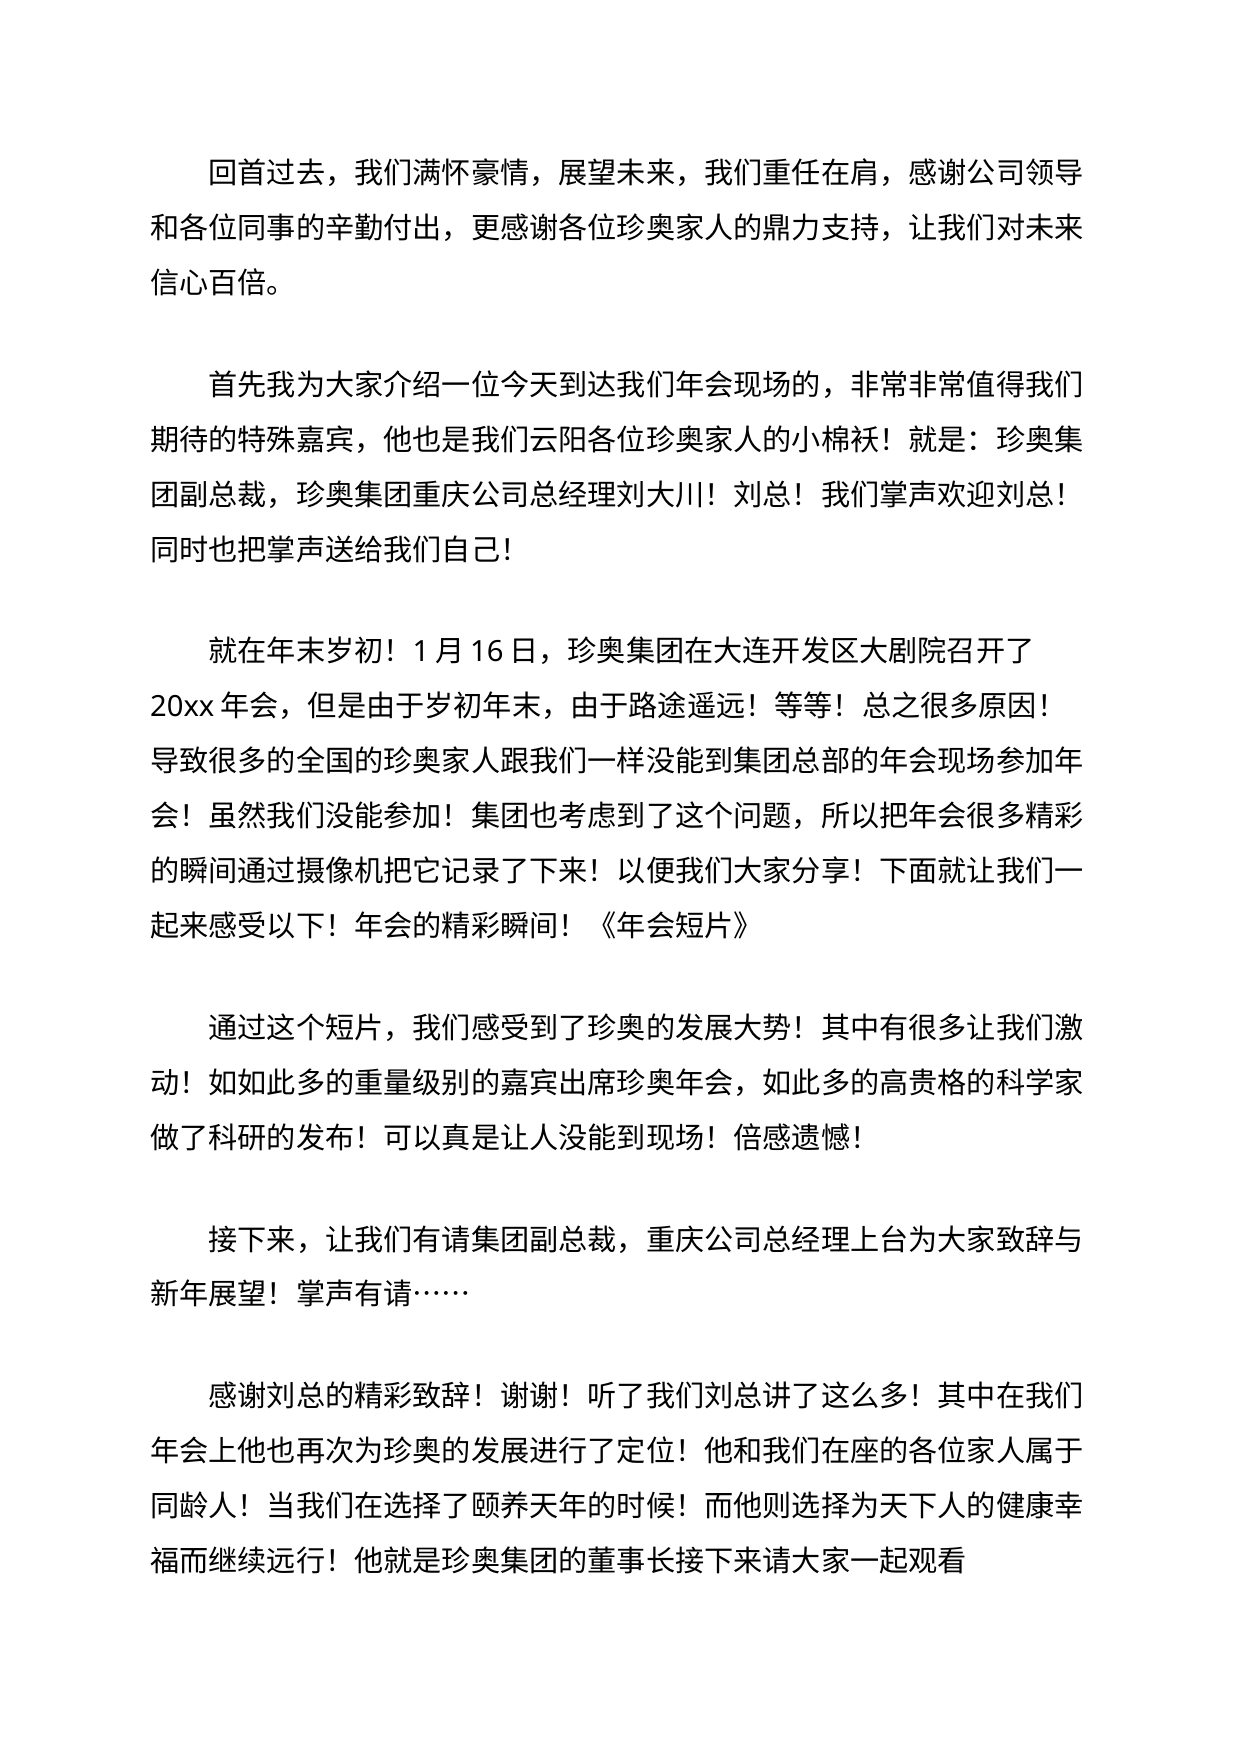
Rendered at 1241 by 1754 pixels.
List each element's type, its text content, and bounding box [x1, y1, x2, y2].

text 回首过去，我们满怀豪情，展望未来，我们重任在肩，感谢公司领导和各位同事的辛勤付出，更感谢各位珍奥家人的鼎力支持，让我们对未来信心百倍。 [150, 150, 1090, 302]
text 首先我为大家介绍一位今天到达我们年会现场的，非常非常值得我们期待的特殊嘉宾，他也是我们云阳各位珍奥家人的小棉袄！就是：珍奥集团副总裁，珍奥集团重庆公司总经理刘大川！刘总！我们掌声欢迎刘总！同时也把掌声送给我们自己！ [150, 362, 1090, 568]
text 就在年末岁初！1月16日，珍奥集团在大连开发区大剧院召开了20xx年会，但是由于岁初年末，由于路途遥远！等等！总之很多原因！导致很多的全国的珍奥家人跟我们一样没能到集团总部的年会现场参加年会！虽然我们没能参加！集团也考虑到了这个问题，所以把年会很多精彩的瞬间通过摄像机把它记录了下来！以便我们大家分享！下面就让我们一起来感受以下！年会的精彩瞬间！《年会短片》 [150, 628, 1090, 945]
text 接下来，让我们有请集团副总裁，重庆公司总经理上台为大家致辞与新年展望！掌声有请…… [150, 1216, 1090, 1313]
text 通过这个短片，我们感受到了珍奥的发展大势！其中有很多让我们激动！如如此多的重量级别的嘉宾出席珍奥年会，如此多的高贵格的科学家做了科研的发布！可以真是让人没能到现场！倍感遗憾！ [150, 1004, 1090, 1157]
text 感谢刘总的精彩致辞！谢谢！听了我们刘总讲了这么多！其中在我们年会上他也再次为珍奥的发展进行了定位！他和我们在座的各位家人属于同龄人！当我们在选择了颐养天年的时候！而他则选择为天下人的健康幸福而继续远行！他就是珍奥集团的董事长接下来请大家一起观看 [150, 1373, 1090, 1580]
